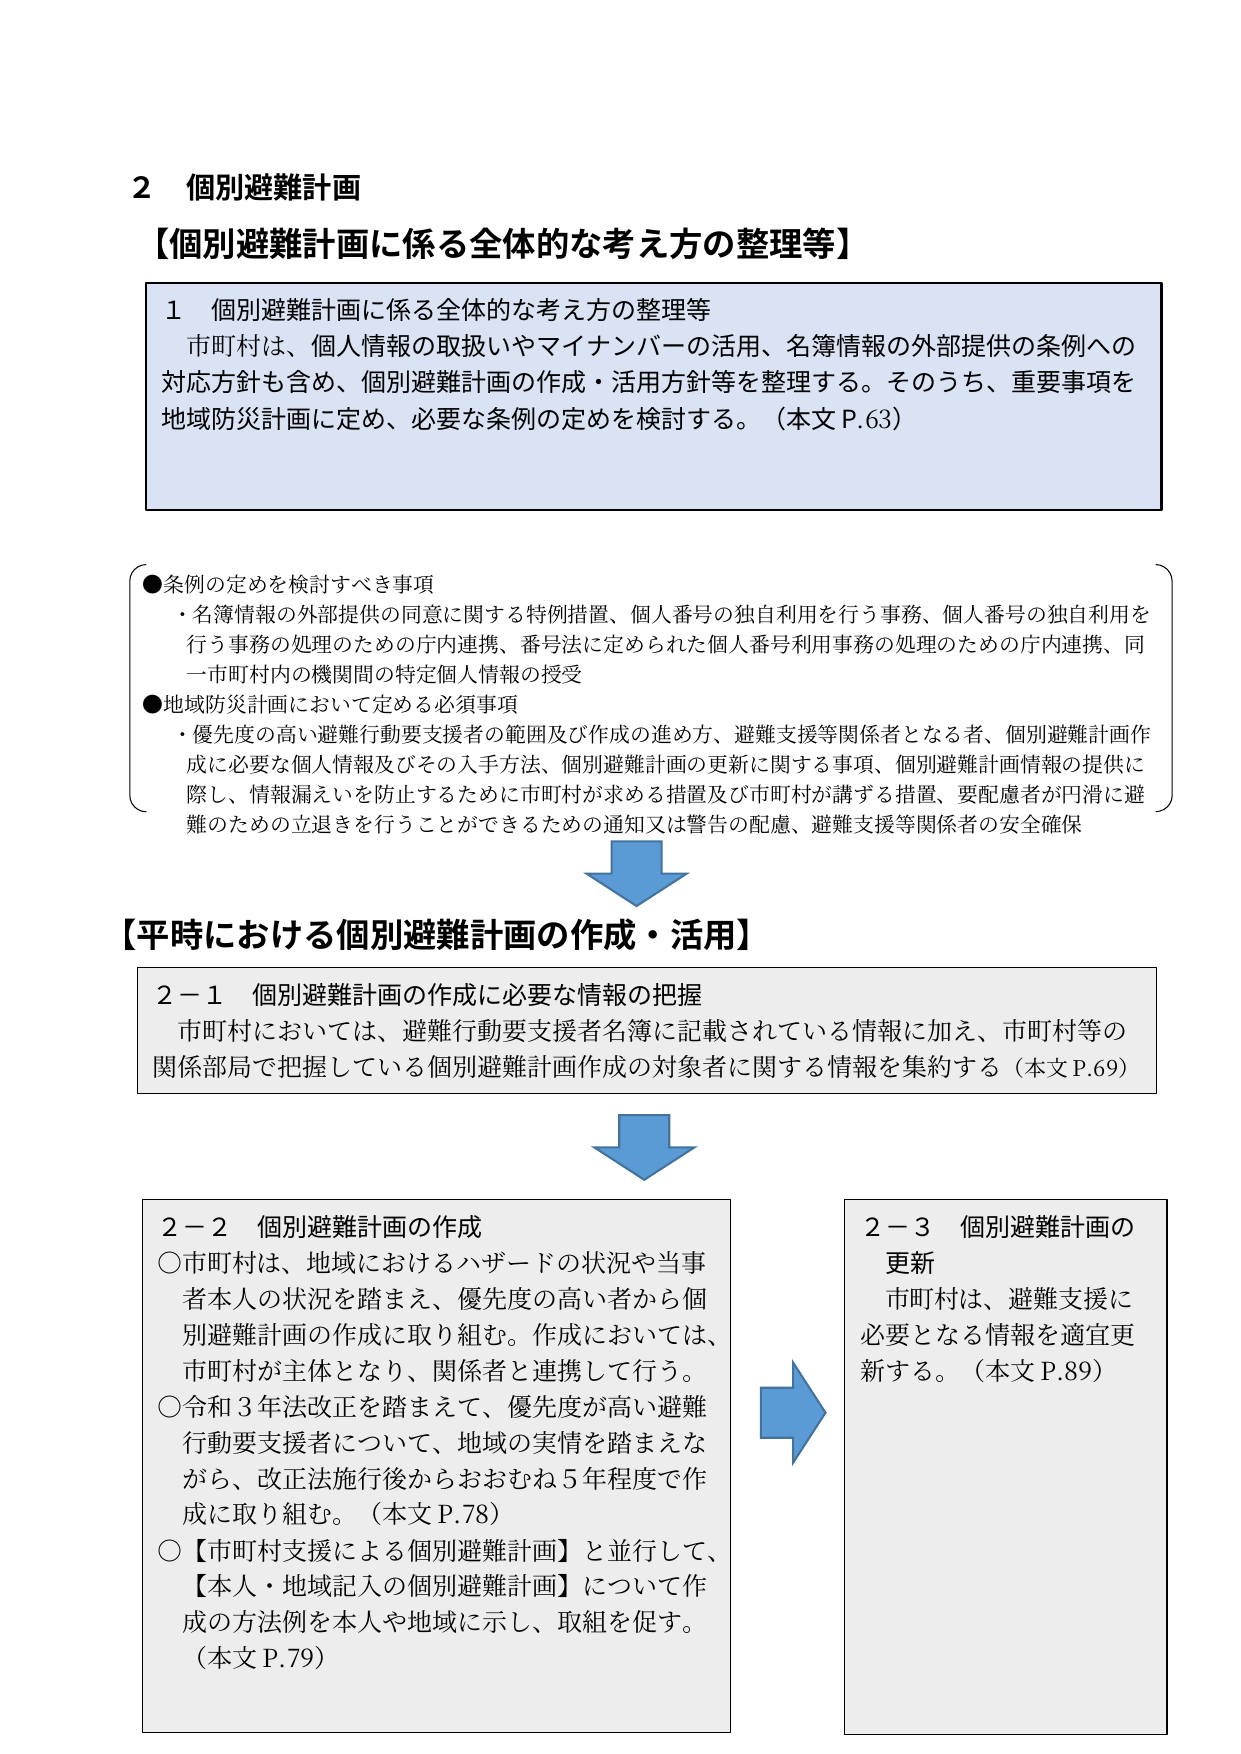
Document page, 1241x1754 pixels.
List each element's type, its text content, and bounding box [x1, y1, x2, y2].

subtitle 【個別避難計画に係る全体的な考え方の整理等】 [69, 217, 1190, 266]
subtitle ２ 個別避難計画 [69, 164, 1190, 207]
text ・名簿情報の外部提供の同意に関する特例措置、個人番号の独自利用を行う事務、個人番号の独自利用を行う事務の処理のための庁内連携、番号法に定められた個人番号利用事務の処理のための庁内連携、同一市町村内の機関間の特定個人情報の授受 [172, 599, 1161, 688]
text ●条例の定めを検討すべき事項 [131, 568, 1161, 599]
text ・優先度の高い避難行動要支援者の範囲及び作成の進め方、避難支援等関係者となる者、個別避難計画作成に必要な個人情報及びその入手方法、個別避難計画の更新に関する事項、個別避難計画情報の提供に際し、情報漏えいを防止するために市町村が求める措置及び市町村が講ずる措置、要配慮者が円滑に避難のための立退きを行うことができるための通知又は警告の配慮、避難支援等関係者の安全確保 [172, 719, 1161, 838]
text ●地域防災計画において定める必須事項 [131, 688, 1161, 719]
subtitle 【平時における個別避難計画の作成・活用】 [103, 909, 1190, 957]
